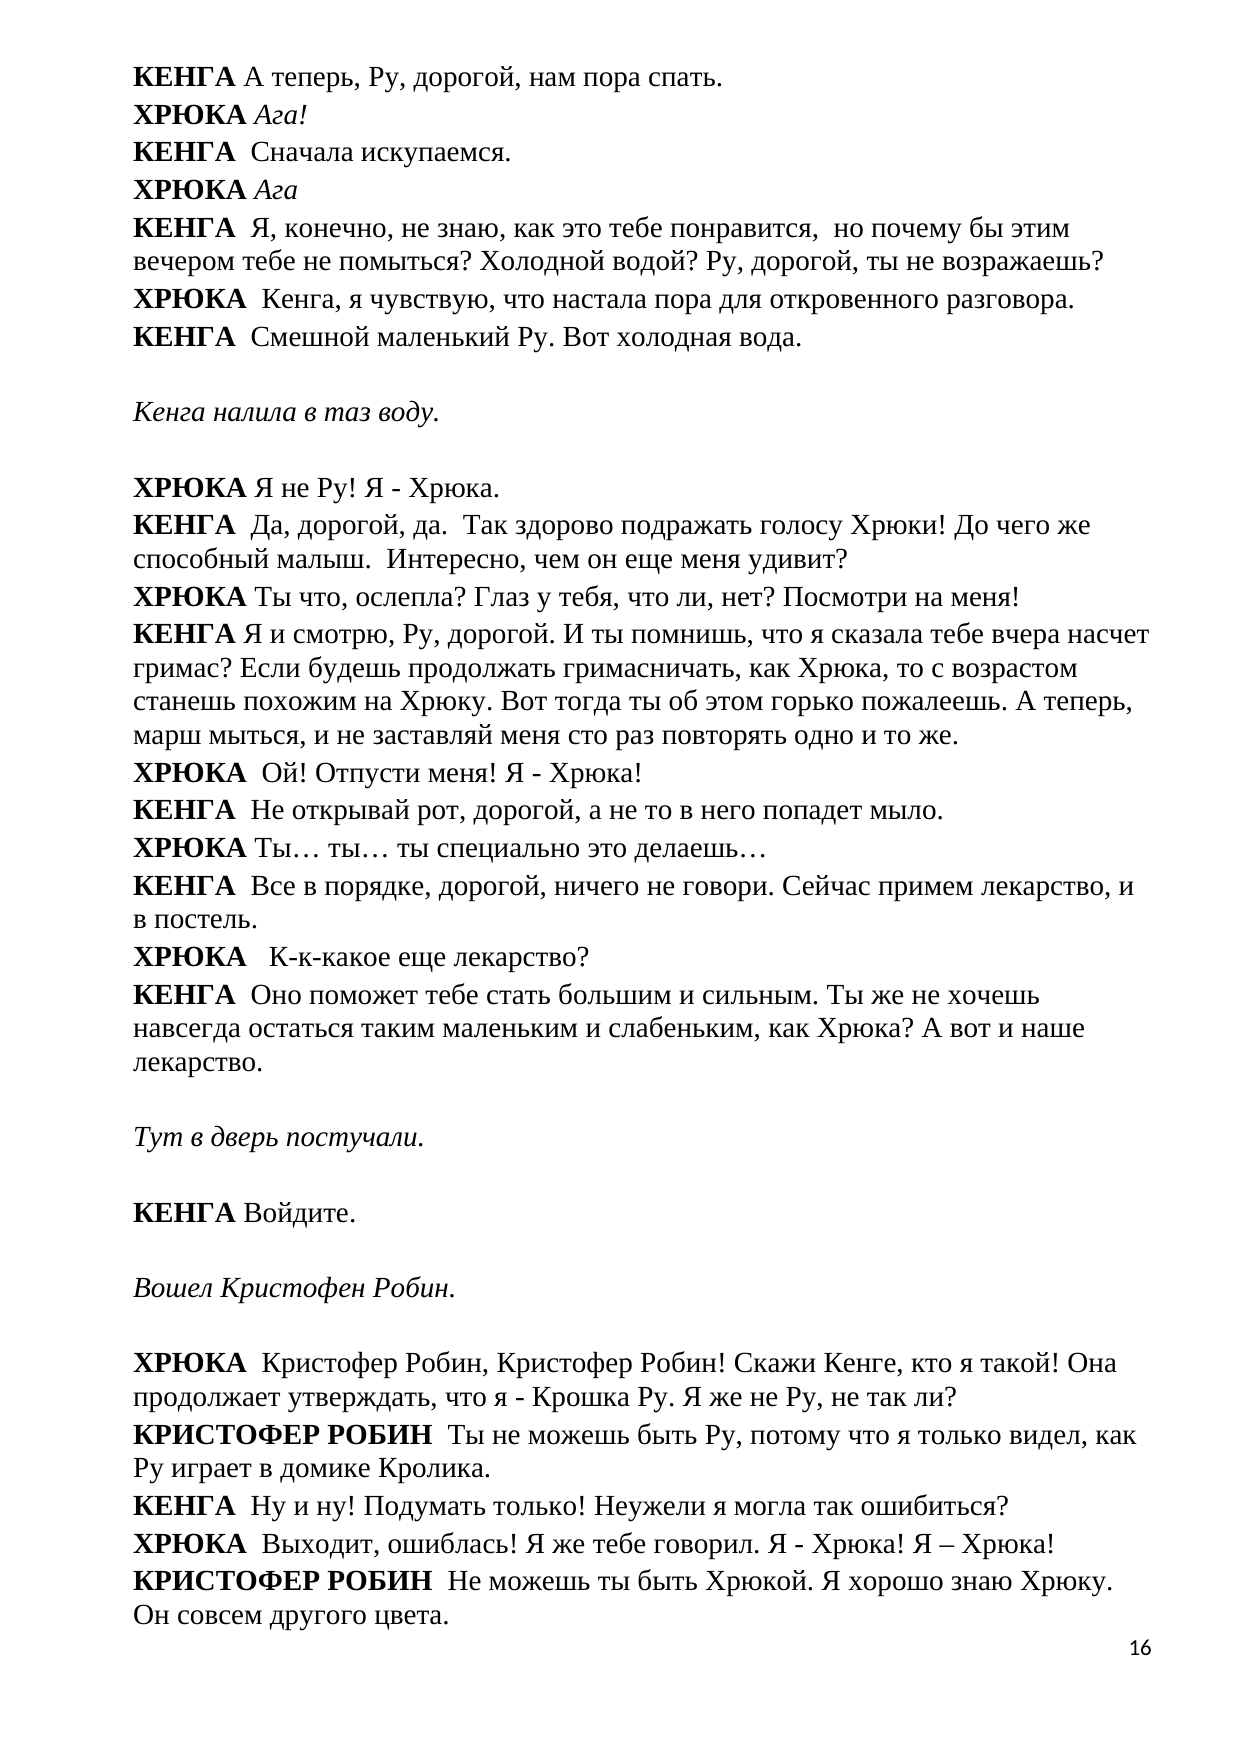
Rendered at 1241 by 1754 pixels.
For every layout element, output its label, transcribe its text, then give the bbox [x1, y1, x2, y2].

text КЕНГА А теперь, Ру, дорогой, нам пора спать. [133, 59, 1152, 93]
text КЕНГА Войдите. [133, 1195, 1152, 1228]
text ХРЮКА Ты что, ослепла? Глаз у тебя, что ли, нет? Посмотри на меня! [133, 579, 1152, 612]
text КЕНГА Не открывай рот, дорогой, а не то в него попадет мыло. [133, 792, 1152, 826]
text Тут в дверь постучали. [133, 1119, 1152, 1153]
text КЕНГА Сначала искупаемся. [133, 134, 1152, 168]
text КЕНГА Все в порядке, дорогой, ничего не говори. Сейчас примем лекарство, и в постель. [133, 868, 1152, 935]
text Кенга налила в таз воду. [133, 394, 1152, 428]
text Вошел Кристофен Робин. [133, 1270, 1152, 1304]
text ХРЮКА К-к-какое еще лекарство? [133, 939, 1152, 973]
text КЕНГА Я, конечно, не знаю, как это тебе понравится, но почему бы этим вечером тебе не помыться? Холодной водой? Ру, дорогой, ты не возражаешь? [133, 210, 1152, 277]
text КРИСТОФЕР РОБИН Не можешь ты быть Хрюкой. Я хорошо знаю Хрюку. Он совсем другого цвета. [133, 1563, 1152, 1631]
text КЕНГА Я и смотрю, Ру, дорогой. И ты помнишь, что я сказала тебе вчера насчет гримас? Если будешь продолжать гримасничать, как Хрюка, то с возрастом станешь похожим на Хрюку. Вот тогда ты об этом горько пожалеешь. А теперь, марш мыться, и не заставляй меня сто раз повторять одно и то же. [133, 616, 1152, 751]
text ХРЮКА Кенга, я чувствую, что настала пора для откровенного разговора. [133, 281, 1152, 315]
text ХРЮКА Ага [133, 172, 1152, 206]
text ХРЮКА Ой! Отпусти меня! Я - Хрюка! [133, 755, 1152, 788]
text КЕНГА Смешной маленький Ру. Вот холодная вода. [133, 319, 1152, 352]
text КЕНГА Да, дорогой, да. Так здорово подражать голосу Хрюки! До чего же способный малыш. Интересно, чем он еще меня удивит? [133, 507, 1152, 574]
text ХРЮКА Я не Ру! Я - Хрюка. [133, 470, 1152, 503]
text ХРЮКА Ты… ты… ты специально это делаешь… [133, 830, 1152, 864]
text ХРЮКА Ага! [133, 97, 1152, 130]
text ХРЮКА Выходит, ошиблась! Я же тебе говорил. Я - Хрюка! Я – Хрюка! [133, 1526, 1152, 1559]
text КЕНГА Оно поможет тебе стать большим и сильным. Ты же не хочешь навсегда остаться таким маленьким и слабеньким, как Хрюка? А вот и наше лекарство. [133, 977, 1152, 1077]
text КЕНГА Ну и ну! Подумать только! Неужели я могла так ошибиться? [133, 1488, 1152, 1522]
text ХРЮКА Кристофер Робин, Кристофер Робин! Скажи Кенге, кто я такой! Она продолжает утверждать, что я - Крошка Ру. Я же не Ру, не так ли? [133, 1346, 1152, 1413]
text КРИСТОФЕР РОБИН Ты не можешь быть Ру, потому что я только видел, как Ру играет в домике Кролика. [133, 1417, 1152, 1484]
